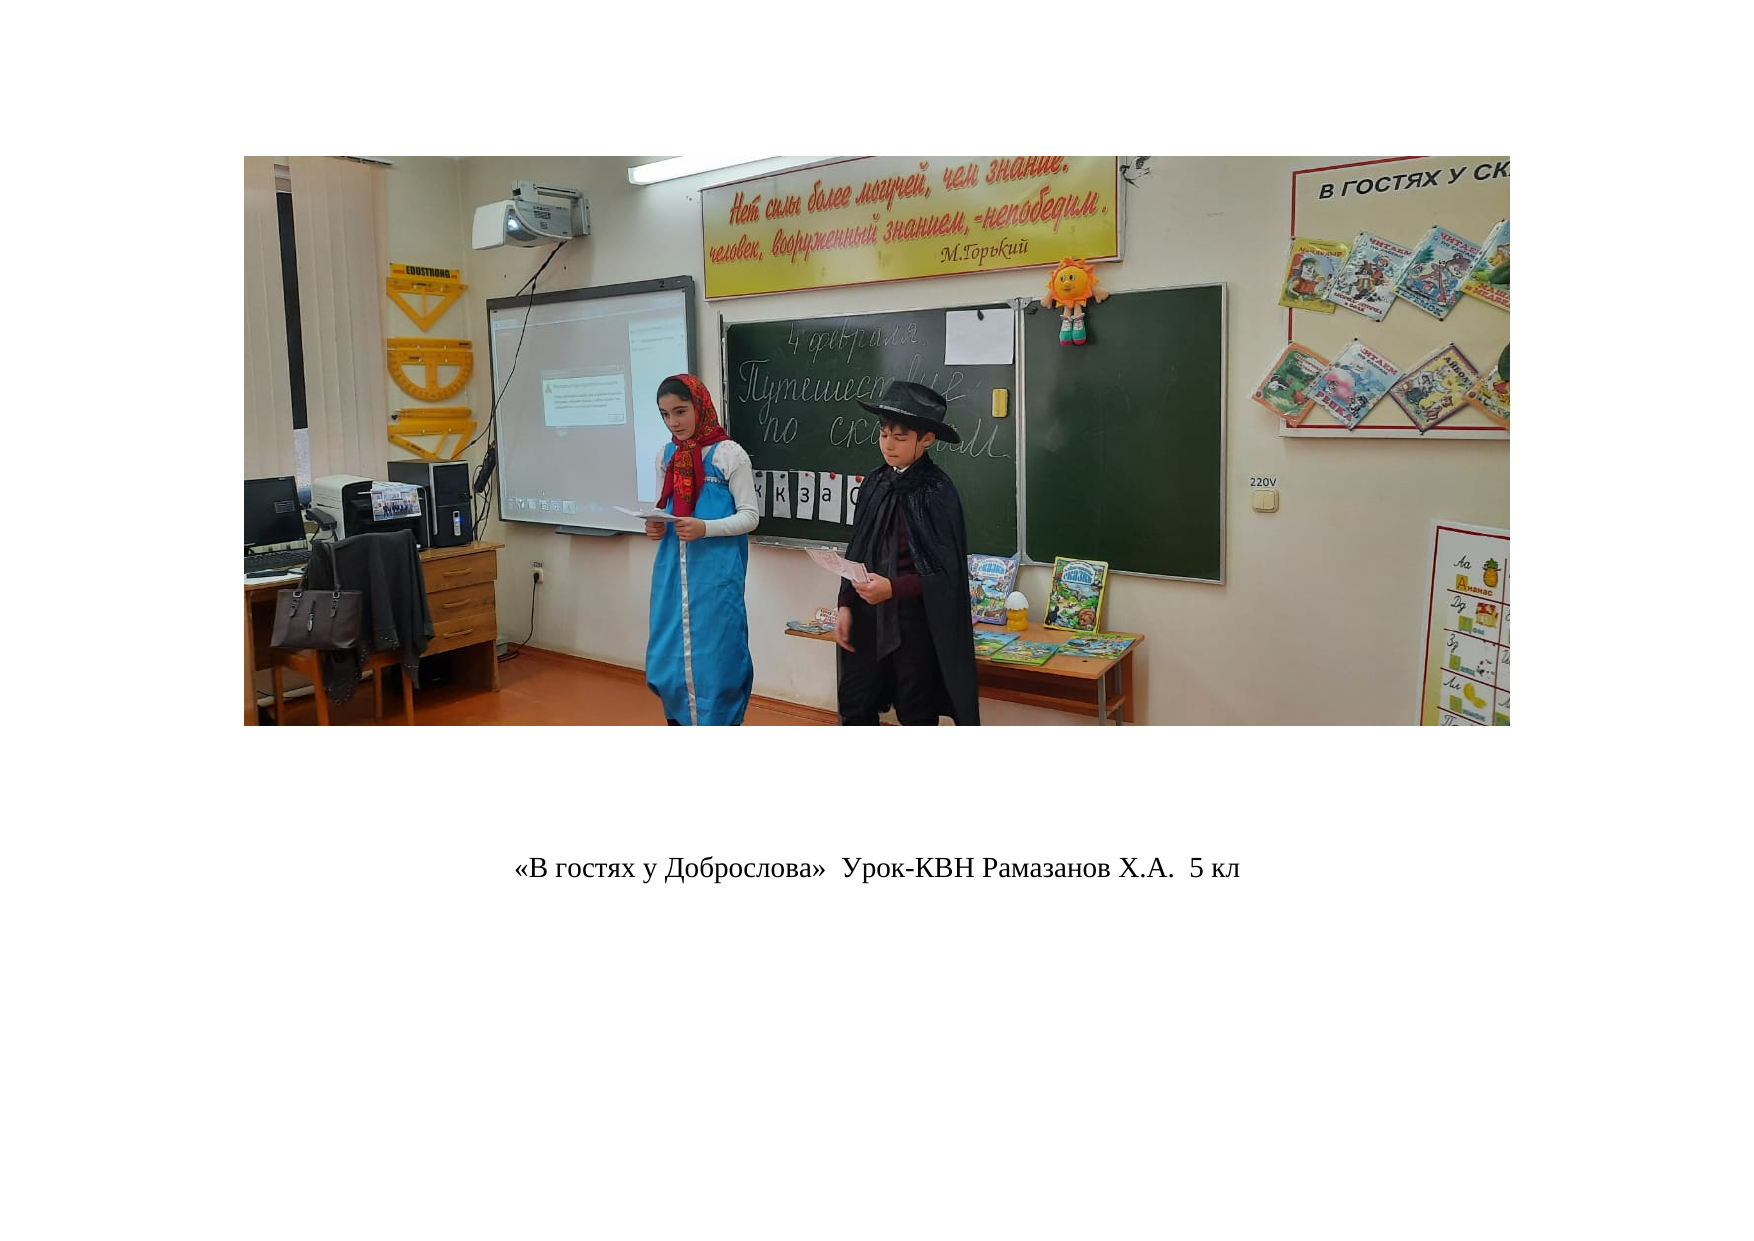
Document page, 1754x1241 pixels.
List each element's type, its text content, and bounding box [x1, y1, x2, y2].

picture [244, 156, 1510, 726]
text «В гостях у Доброслова» Урок-КВН Рамазанов Х.А. 5 кл [118, 850, 1636, 884]
